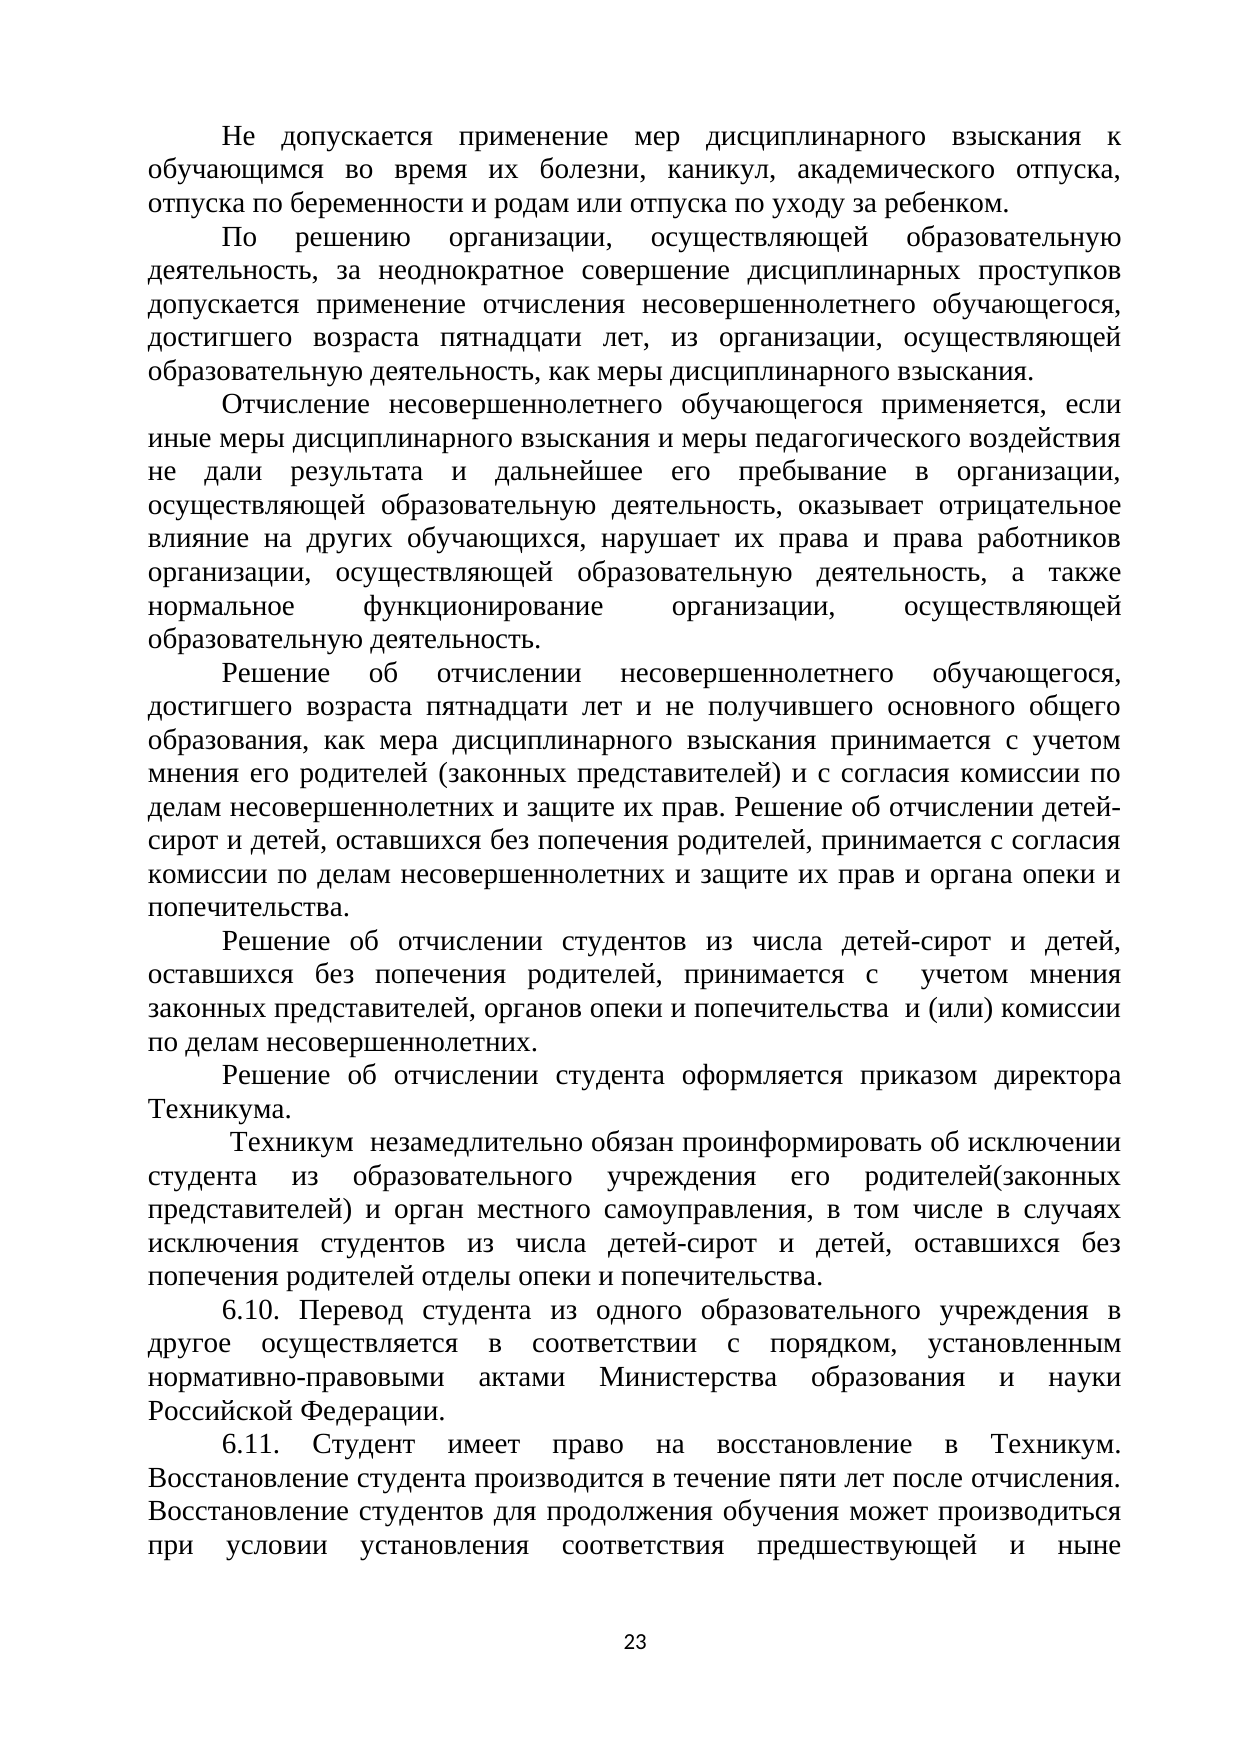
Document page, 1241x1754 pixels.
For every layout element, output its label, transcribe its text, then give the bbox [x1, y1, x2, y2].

text 6.10. Перевод студента из одного образовательного учреждения в другое осуществляется в соответствии с порядком, установленным нормативно-правовыми актами Министерства образования и науки Российской Федерации. [148, 1292, 1122, 1426]
text Не допускается применение мер дисциплинарного взыскания к обучающимся во время их болезни, каникул, академического отпуска, отпуска по беременности и родам или отпуска по уходу за ребенком. [148, 118, 1122, 219]
text Отчисление несовершеннолетнего обучающегося применяется, если иные меры дисциплинарного взыскания и меры педагогического воздействия не дали результата и дальнейшее его пребывание в организации, осуществляющей образовательную деятельность, оказывает отрицательное влияние на других обучающихся, нарушает их права и права работников организации, осуществляющей образовательную деятельность, а также нормальное функционирование организации, осуществляющей образовательную деятельность. [148, 386, 1122, 655]
text Решение об отчислении студента оформляется приказом директора Техникума. [148, 1057, 1122, 1124]
text Решение об отчислении студентов из числа детей-сирот и детей, оставшихся без попечения родителей, принимается с учетом мнения законных представителей, органов опеки и попечительства и (или) комиссии по делам несовершеннолетних. [148, 923, 1122, 1057]
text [148, 1426, 1122, 1560]
text Техникум незамедлительно обязан проинформировать об исключении студента из образовательного учреждения его родителей(законных представителей) и орган местного самоуправления, в том числе в случаях исключения студентов из числа детей-сирот и детей, оставшихся без попечения родителей отделы опеки и попечительства. [148, 1124, 1122, 1292]
text По решению организации, осуществляющей образовательную деятельность, за неоднократное совершение дисциплинарных проступков допускается применение отчисления несовершеннолетнего обучающегося, достигшего возраста пятнадцати лет, из организации, осуществляющей образовательную деятельность, как меры дисциплинарного взыскания. [148, 219, 1122, 386]
text Решение об отчислении несовершеннолетнего обучающегося, достигшего возраста пятнадцати лет и не получившего основного общего образования, как мера дисциплинарного взыскания принимается с учетом мнения его родителей (законных представителей) и с согласия комиссии по делам несовершеннолетних и защите их прав. Решение об отчислении детей-сирот и детей, оставшихся без попечения родителей, принимается с согласия комиссии по делам несовершеннолетних и защите их прав и органа опеки и попечительства. [148, 655, 1122, 923]
